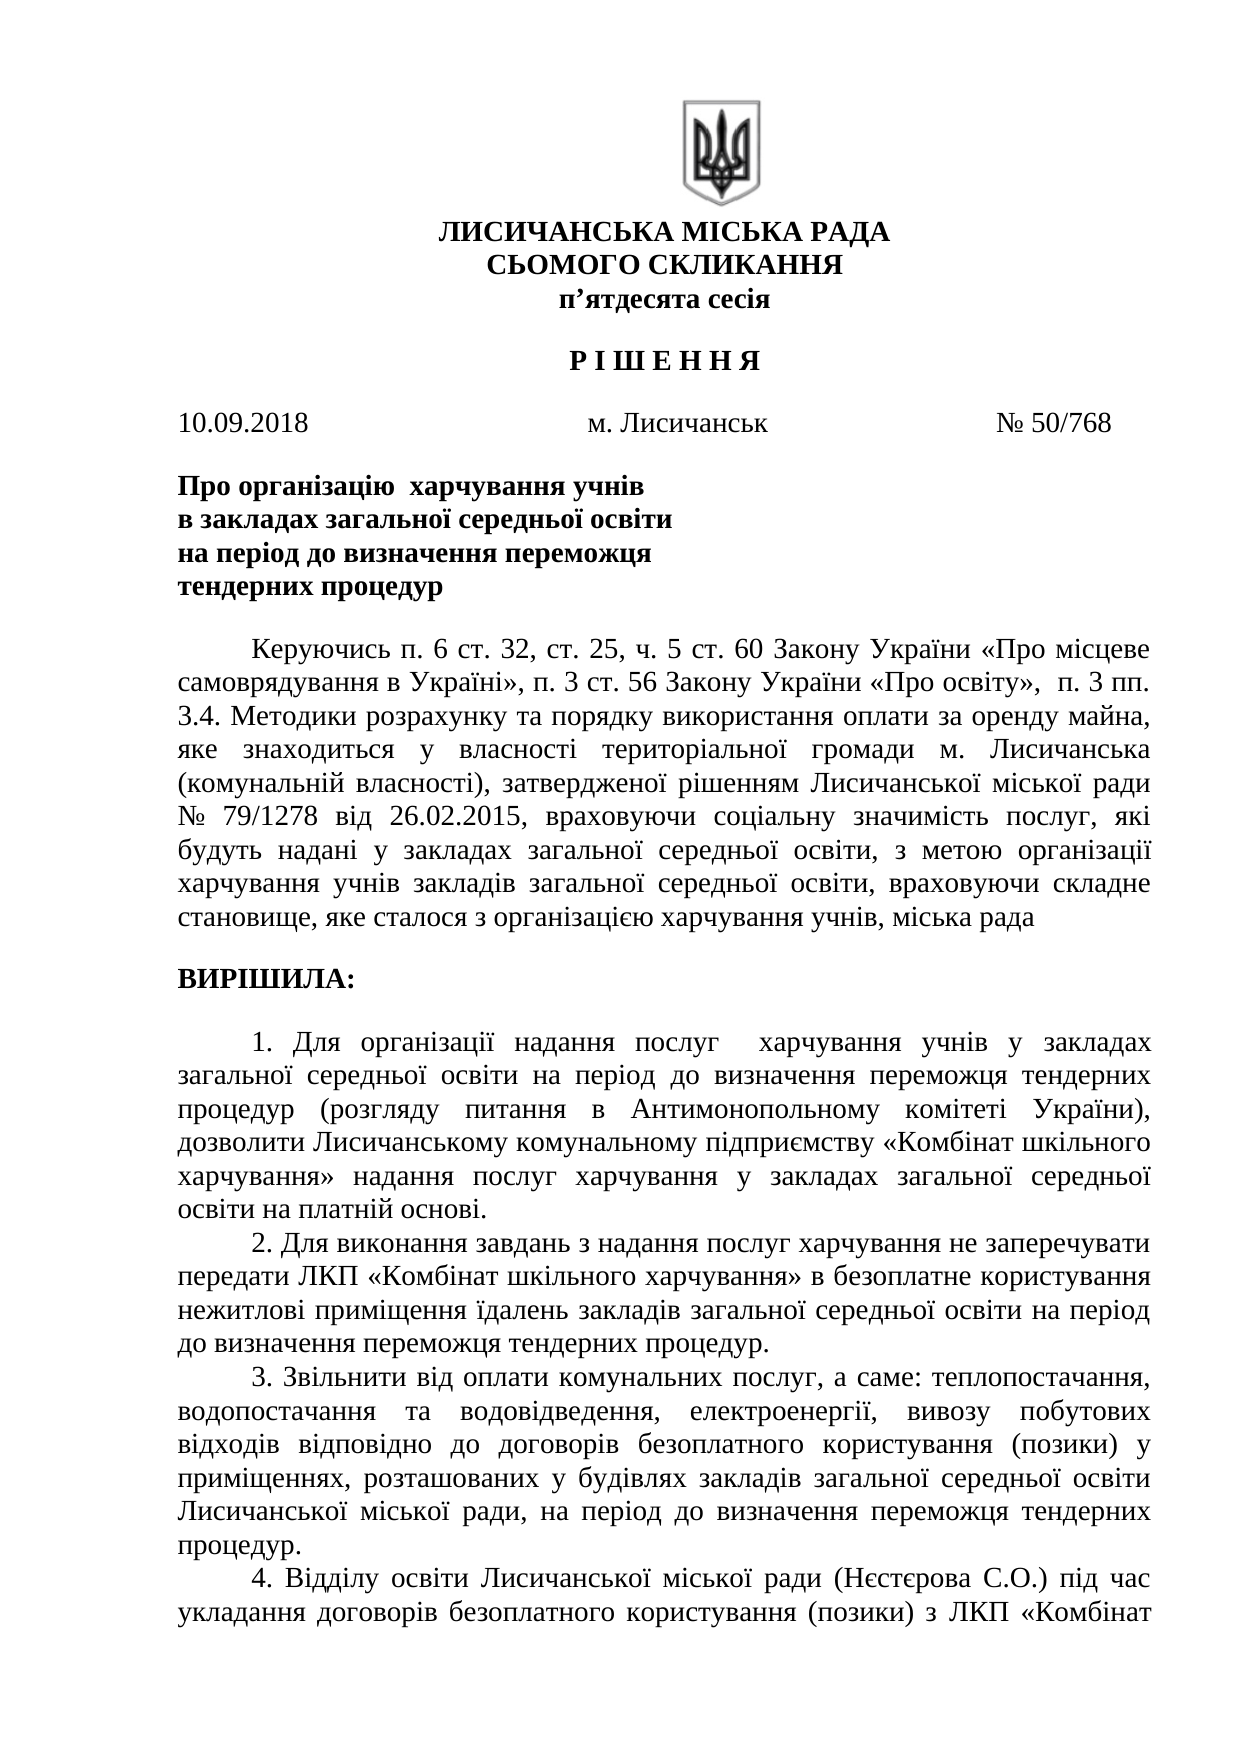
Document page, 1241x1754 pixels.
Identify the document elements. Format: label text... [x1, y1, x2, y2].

text тендерних процедур [177, 568, 1152, 602]
text 3. Звільнити від оплати комунальних послуг, а саме: теплопостачання, водопостачання та водовідведення, електроенергії, вивозу побутових відходів відповідно до договорів безоплатного користування (позики) у приміщеннях, розташованих у будівлях закладів загальної середньої освіти Лисичанської міської ради, на період до визначення переможця тендерних процедур. [177, 1359, 1152, 1560]
text Р І Ш Е Н Н Я [177, 343, 1152, 377]
text в закладах загальної середньої освіти [177, 501, 1152, 535]
text Керуючись п. 6 ст. 32, ст. 25, ч. 5 ст. 60 Закону України «Про місцеве самоврядування в Україні», п. 3 ст. 56 Закону України «Про освіту», п. 3 пп. 3.4. Методики розрахунку та порядку використання оплати за оренду майна, яке знаходиться у власності територіальної громади м. Лисичанська (комунальній власності), затвердженої рішенням Лисичанської міської ради № 79/1278 від 26.02.2015, враховуючи соціальну значимість послуг, які будуть надані у закладах загальної середньої освіти, з метою організації харчування учнів закладів загальної середньої освіти, враховуючи складне становище, яке сталося з організацією харчування учнів, міська рада [177, 631, 1152, 933]
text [177, 1560, 1152, 1627]
text на період до визначення переможця [177, 535, 1152, 568]
text 10.09.2018 м. Лисичанськ № 50/768 [177, 406, 1152, 439]
text Про організацію харчування учнів [177, 468, 1152, 501]
text 1. Для організації надання послуг харчування учнів у закладах загальної середньої освіти на період до визначення переможця тендерних процедур (розгляду питання в Антимонопольному комітеті України), дозволити Лисичанському комунальному підприємству «Комбінат шкільного харчування» надання послуг харчування у закладах загальної середньої освіти на платній основі. [177, 1024, 1152, 1225]
text п’ятдесята сесія [177, 281, 1152, 314]
text СЬОМОГО СКЛИКАННЯ [177, 247, 1152, 281]
text ВИРІШИЛА: [177, 961, 1152, 995]
text 2. Для виконання завдань з надання послуг харчування не заперечувати передати ЛКП «Комбінат шкільного харчування» в безоплатне користування нежитлові приміщення їдалень закладів загальної середньої освіти на період до визначення переможця тендерних процедур. [177, 1225, 1152, 1359]
picture [679, 96, 766, 209]
text ЛИСИЧАНСЬКА МІСЬКА РАДА [177, 214, 1152, 247]
